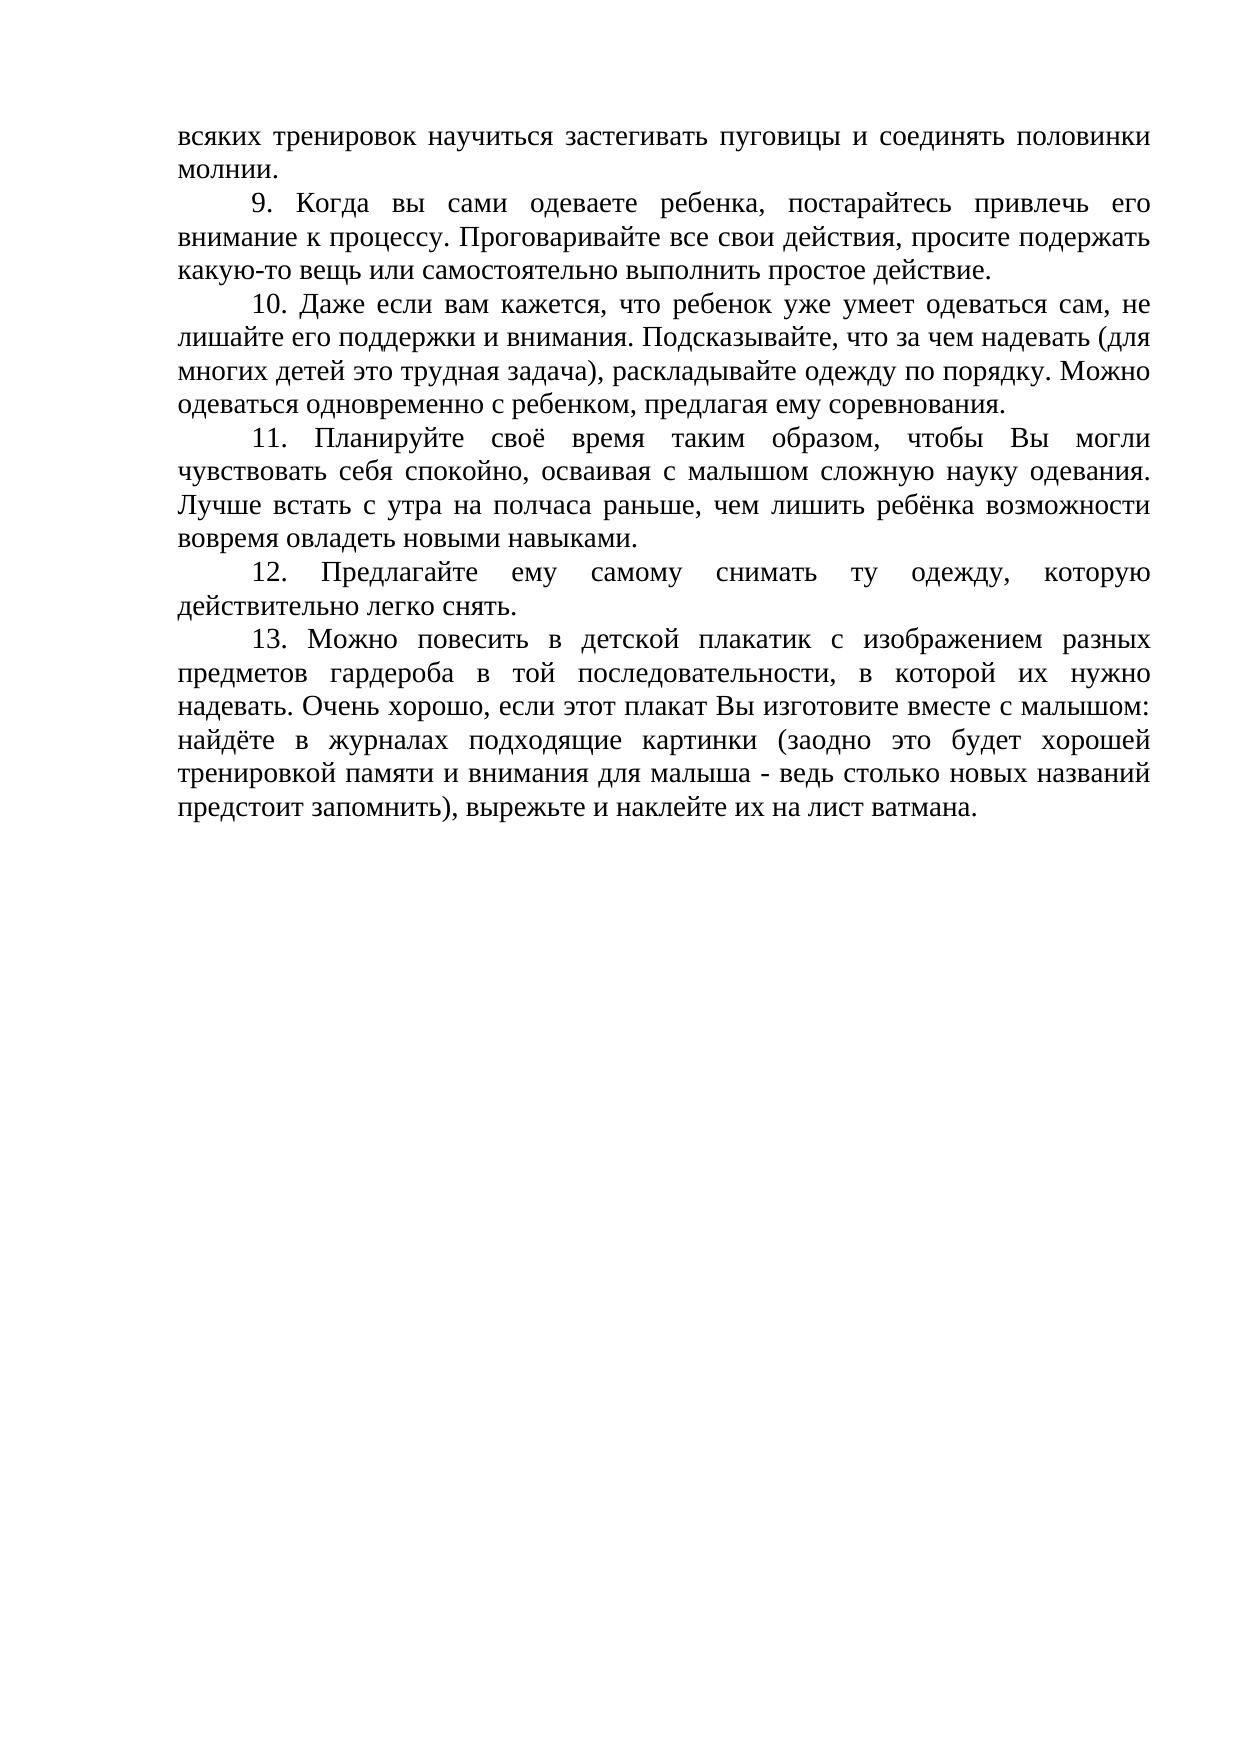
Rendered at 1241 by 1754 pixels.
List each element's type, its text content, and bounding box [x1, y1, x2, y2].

text 10. Даже если вам кажется, что ребенок уже умеет одеваться сам, не лишайте его поддержки и внимания. Подсказывайте, что за чем надевать (для многих детей это трудная задача), раскладывайте одежду по порядку. Можно одеваться одновременно с ребенком, предлагая ему соревнования. [177, 286, 1152, 420]
text 11. Планируйте своё время таким образом, чтобы Вы могли чувствовать себя спокойно, осваивая с малышом сложную науку одевания. Лучше встать с утра на полчаса раньше, чем лишить ребёнка возможности вовремя овладеть новыми навыками. [177, 420, 1152, 554]
text 13. Можно повесить в детской плакатик с изображением разных предметов гардероба в той последовательности, в которой их нужно надевать. Очень хорошо, если этот плакат Вы изготовите вместе с малышом: найдёте в журналах подходящие картинки (заодно это будет хорошей тренировкой памяти и внимания для малыша - ведь столько новых названий предстоит запомнить), вырежьте и наклейте их на лист ватмана. [177, 621, 1152, 822]
text 9. Когда вы сами одеваете ребенка, постарайтесь привлечь его внимание к процессу. Проговаривайте все свои действия, просите подержать какую-то вещь или самостоятельно выполнить простое действие. [177, 185, 1152, 286]
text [177, 118, 1152, 185]
text 12. Предлагайте ему самому снимать ту одежду, которую действительно легко снять. [177, 554, 1152, 621]
